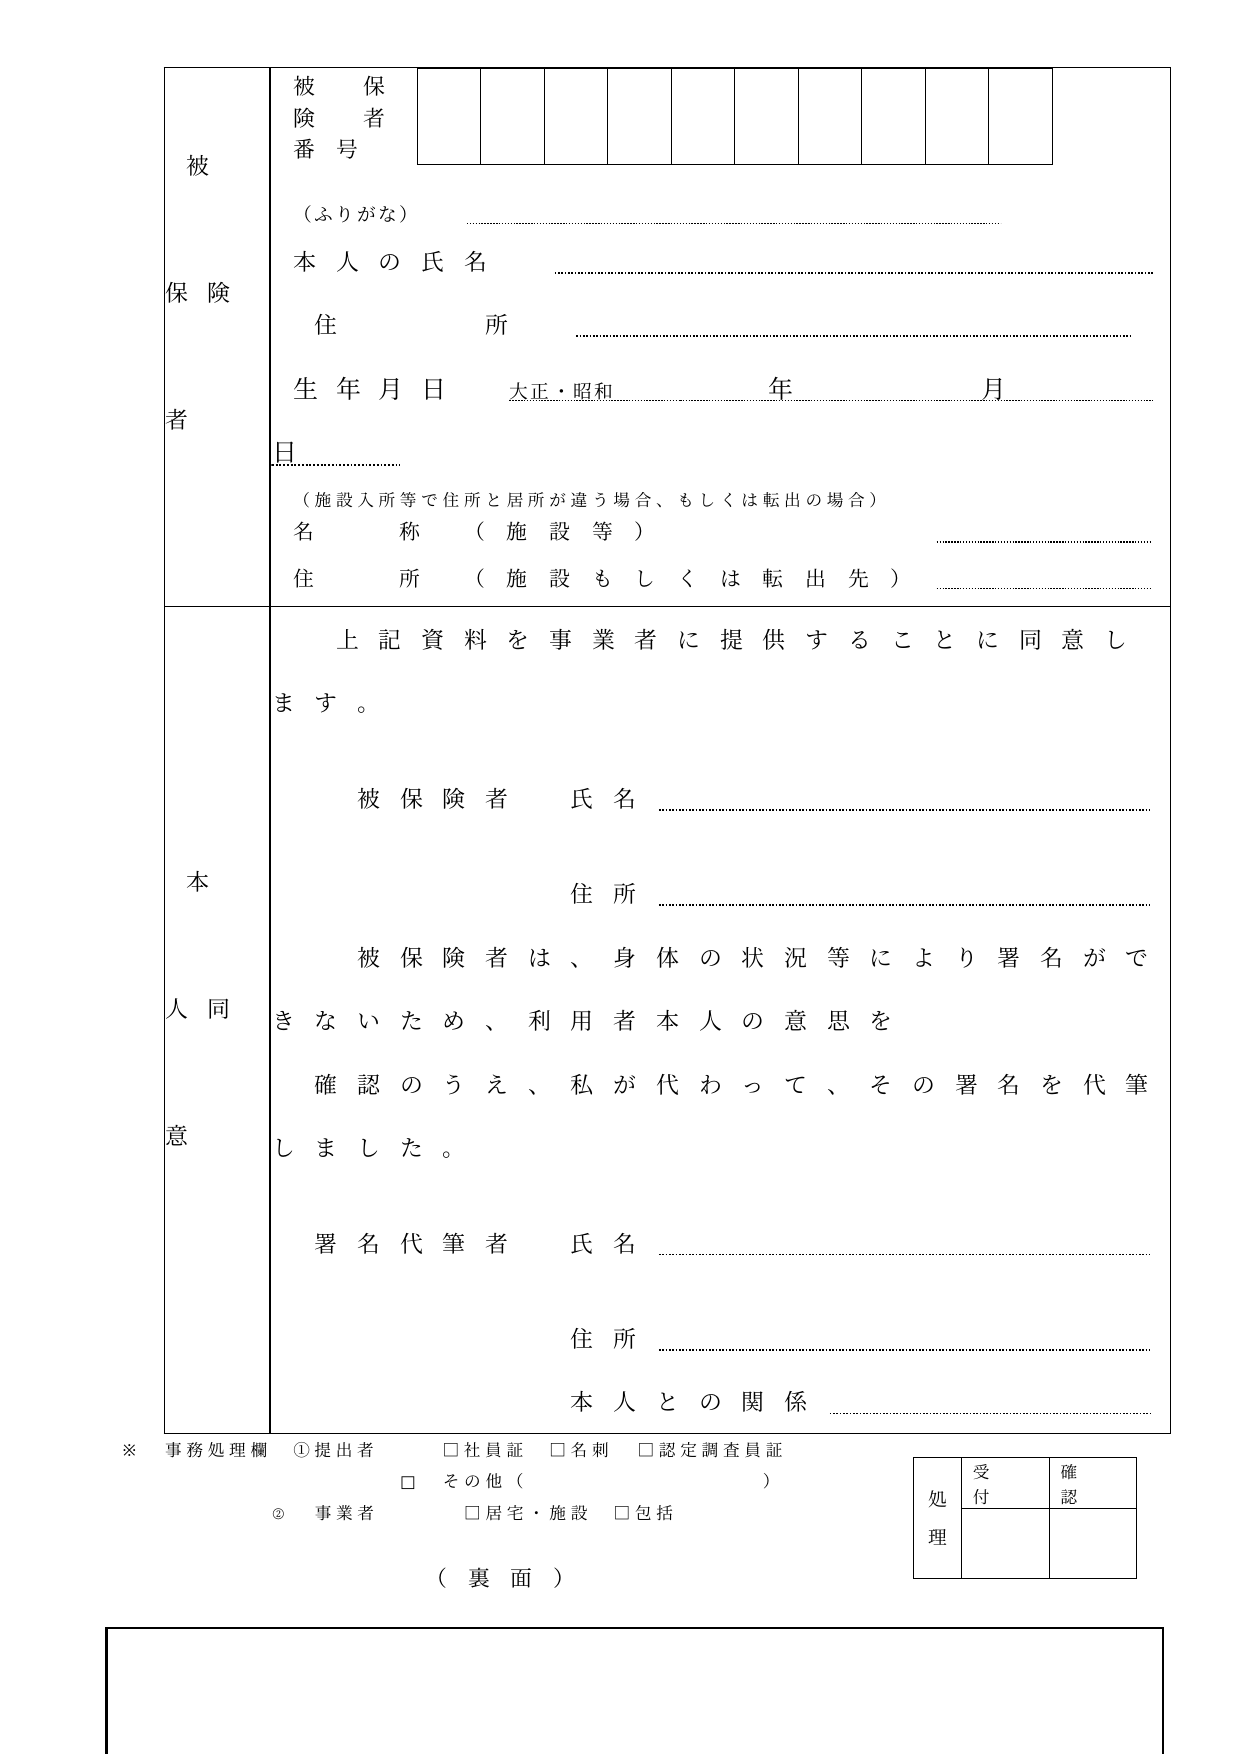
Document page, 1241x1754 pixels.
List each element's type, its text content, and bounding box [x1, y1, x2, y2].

table_cell [962, 1509, 1049, 1578]
table_cell 被保険者 [165, 68, 269, 606]
table_header 処 理 [914, 1458, 961, 1578]
table_header 受 付 [962, 1458, 1049, 1508]
table_cell [1050, 1509, 1136, 1578]
text ②事業者 □居宅・施設 □包括 [122, 1497, 913, 1529]
text □その他（ ） [122, 1466, 913, 1497]
text ※事務処理欄 ①提出者 □社員証 □名刺 □認定調査員証 [122, 1434, 1147, 1466]
table_cell 本人同意 [165, 607, 269, 1433]
text （裏面） [122, 1561, 1147, 1593]
table_cell （ふりがな） 本人の氏名 住 所 生年月日 大正・昭和 年 月 日 （施設入所等で住所と居所が違う場合、もしくは転出の場合） 名 称 （施設等） 住 所 （施設もしくは転出先） [271, 68, 1170, 606]
table_header 確 認 [1050, 1458, 1136, 1508]
table_cell 上記資料を事業者に提供することに同意します。 被保険者 氏名 住所 被保険者は、身体の状況等により署名ができないため、利用者本人の意思を 確認のうえ、私が代わって、その署名を代筆しました。 署名代筆者 氏名 住所 本人との関係 [271, 607, 1170, 1433]
